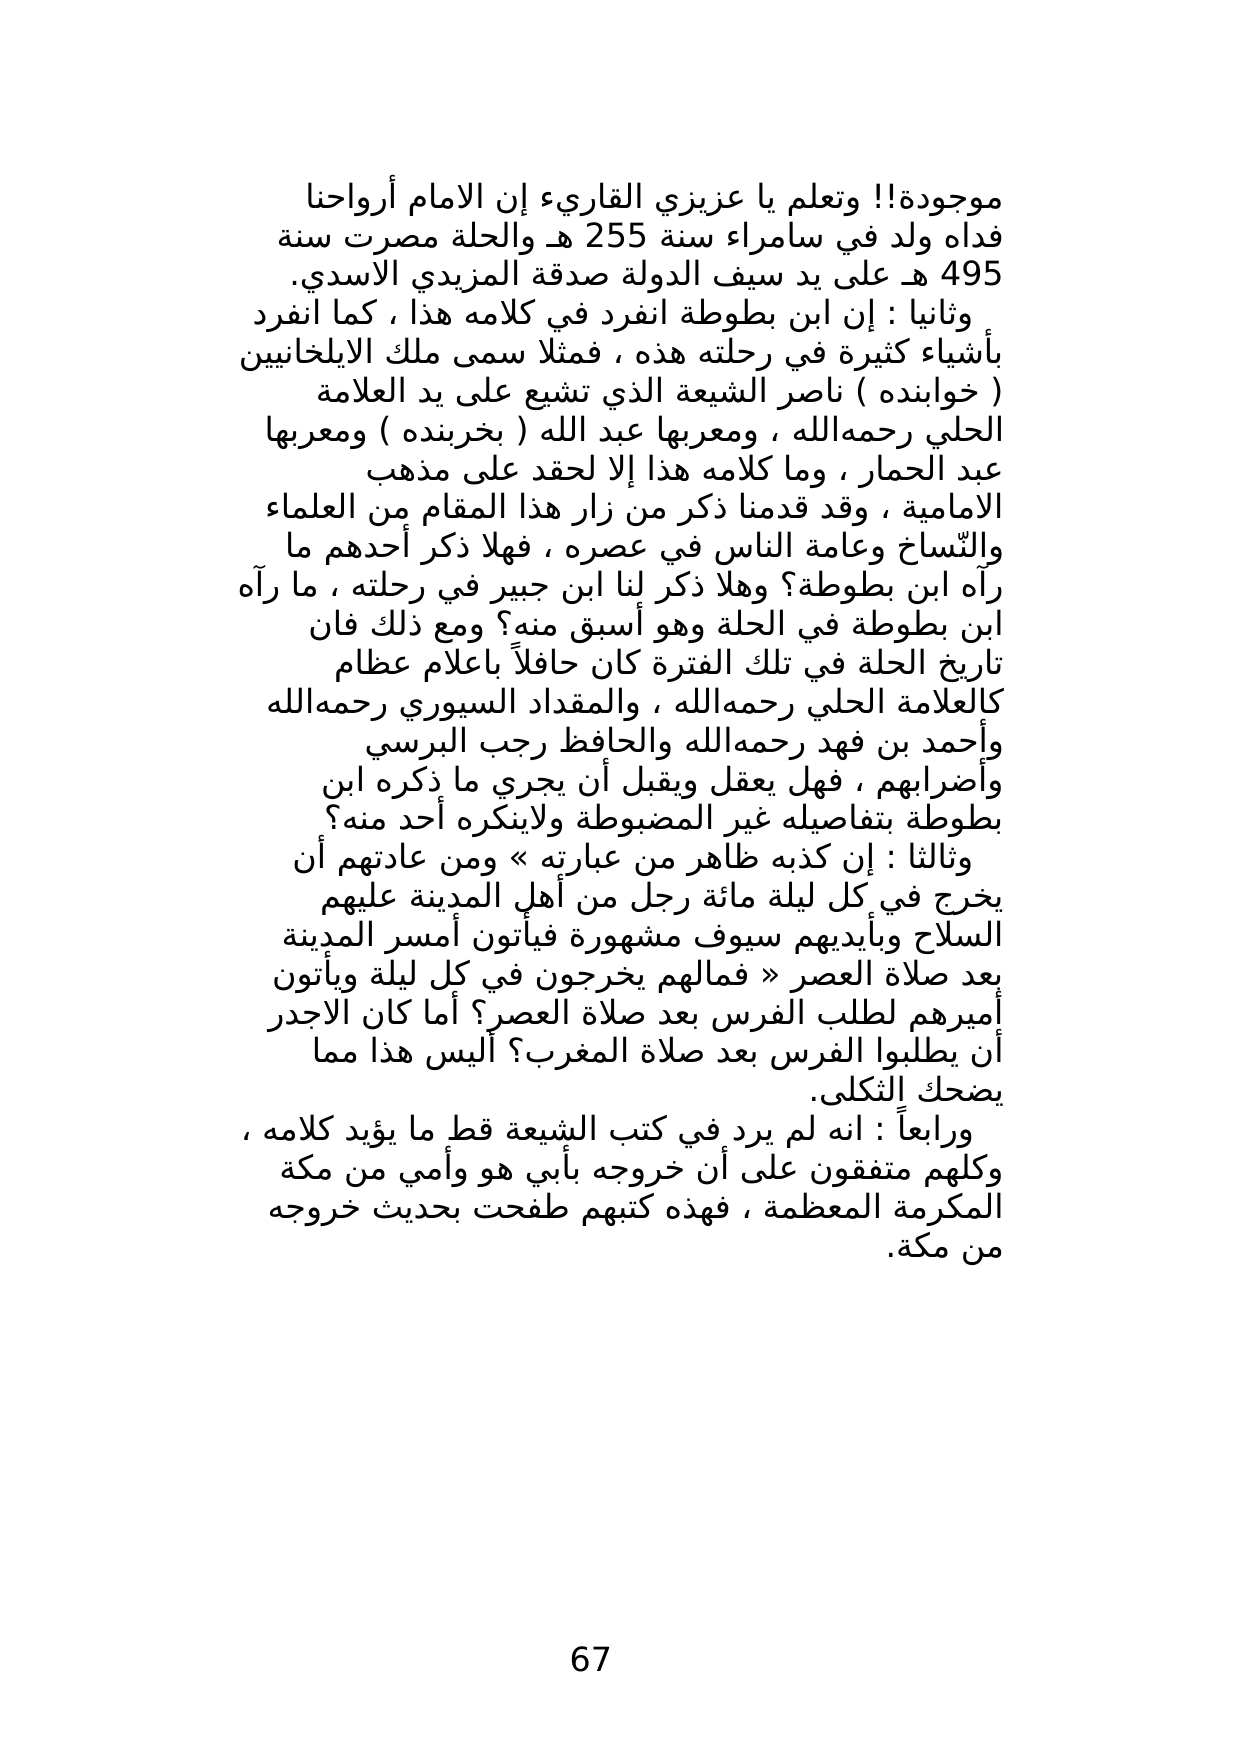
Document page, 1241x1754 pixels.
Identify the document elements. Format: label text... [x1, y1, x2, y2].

text وثالثا : إن كذبه ظاهر من عبارته » ومن عادتهم أن يخرج في كل ليلة مائة رجل من أهل المدينة عليهم السلاح وبأيديهم سيوف مشهورة فيأتون أمسر المدينة بعد صلاة العصر « فمالهم يخرجون في كل ليلة ويأتون أميرهم لطلب الفرس بعد صلاة العصر؟ أما كان الاجدر أن يطلبوا الفرس بعد صلاة المغرب؟ أليس هذا مما يضحك الثكلى. [236, 838, 1004, 1110]
text وثانيا : إن ابن بطوطة انفرد في كلامه هذا ، كما انفرد بأشياء كثيرة في رحلته هذه ، فمثلا سمى ملك الايلخانيين ( خوابنده ) ناصر الشيعة الذي تشيع على يد العلامة الحلي رحمه‌الله ، ومعربها عبد الله ( بخربنده ) ومعربها عبد الحمار ، وما كلامه هذا إلا لحقد على مذهب الامامية ، وقد قدمنا ذكر من زار هذا المقام من العلماء والنّساخ وعامة الناس في عصره ، فهلا ذكر أحدهم ما رآه ابن بطوطة؟ وهلا ذكر لنا ابن جبير في رحلته ، ما رآه ابن بطوطة في الحلة وهو أسبق منه؟ ومع ذلك فان تاريخ الحلة في تلك الفترة كان حافلاً باعلام عظام كالعلامة الحلي رحمه‌الله ، والمقداد السيوري رحمه‌الله وأحمد بن فهد رحمه‌الله والحافظ رجب البرسي وأضرابهم ، فهل يعقل ويقبل أن يجري ما ذكره ابن بطوطة بتفاصيله غير المضبوطة ولاينكره أحد منه؟ [236, 294, 1004, 838]
text ورابعاً : انه لم يرد في كتب الشيعة قط ما يؤيد كلامه ، وكلهم متفقون على أن خروجه بأبي هو وأمي من مكة المكرمة المعظمة ، فهذه كتبهم طفحت بحديث خروجه من مكة. [236, 1110, 1004, 1265]
text موجودة!! وتعلم يا عزيزي القاريء إن الامام أرواحنا فداه ولد في سامراء سنة 255 هـ والحلة مصرت سنة 495 هـ على يد سيف الدولة صدقة المزيدي الاسدي. [236, 177, 1004, 294]
